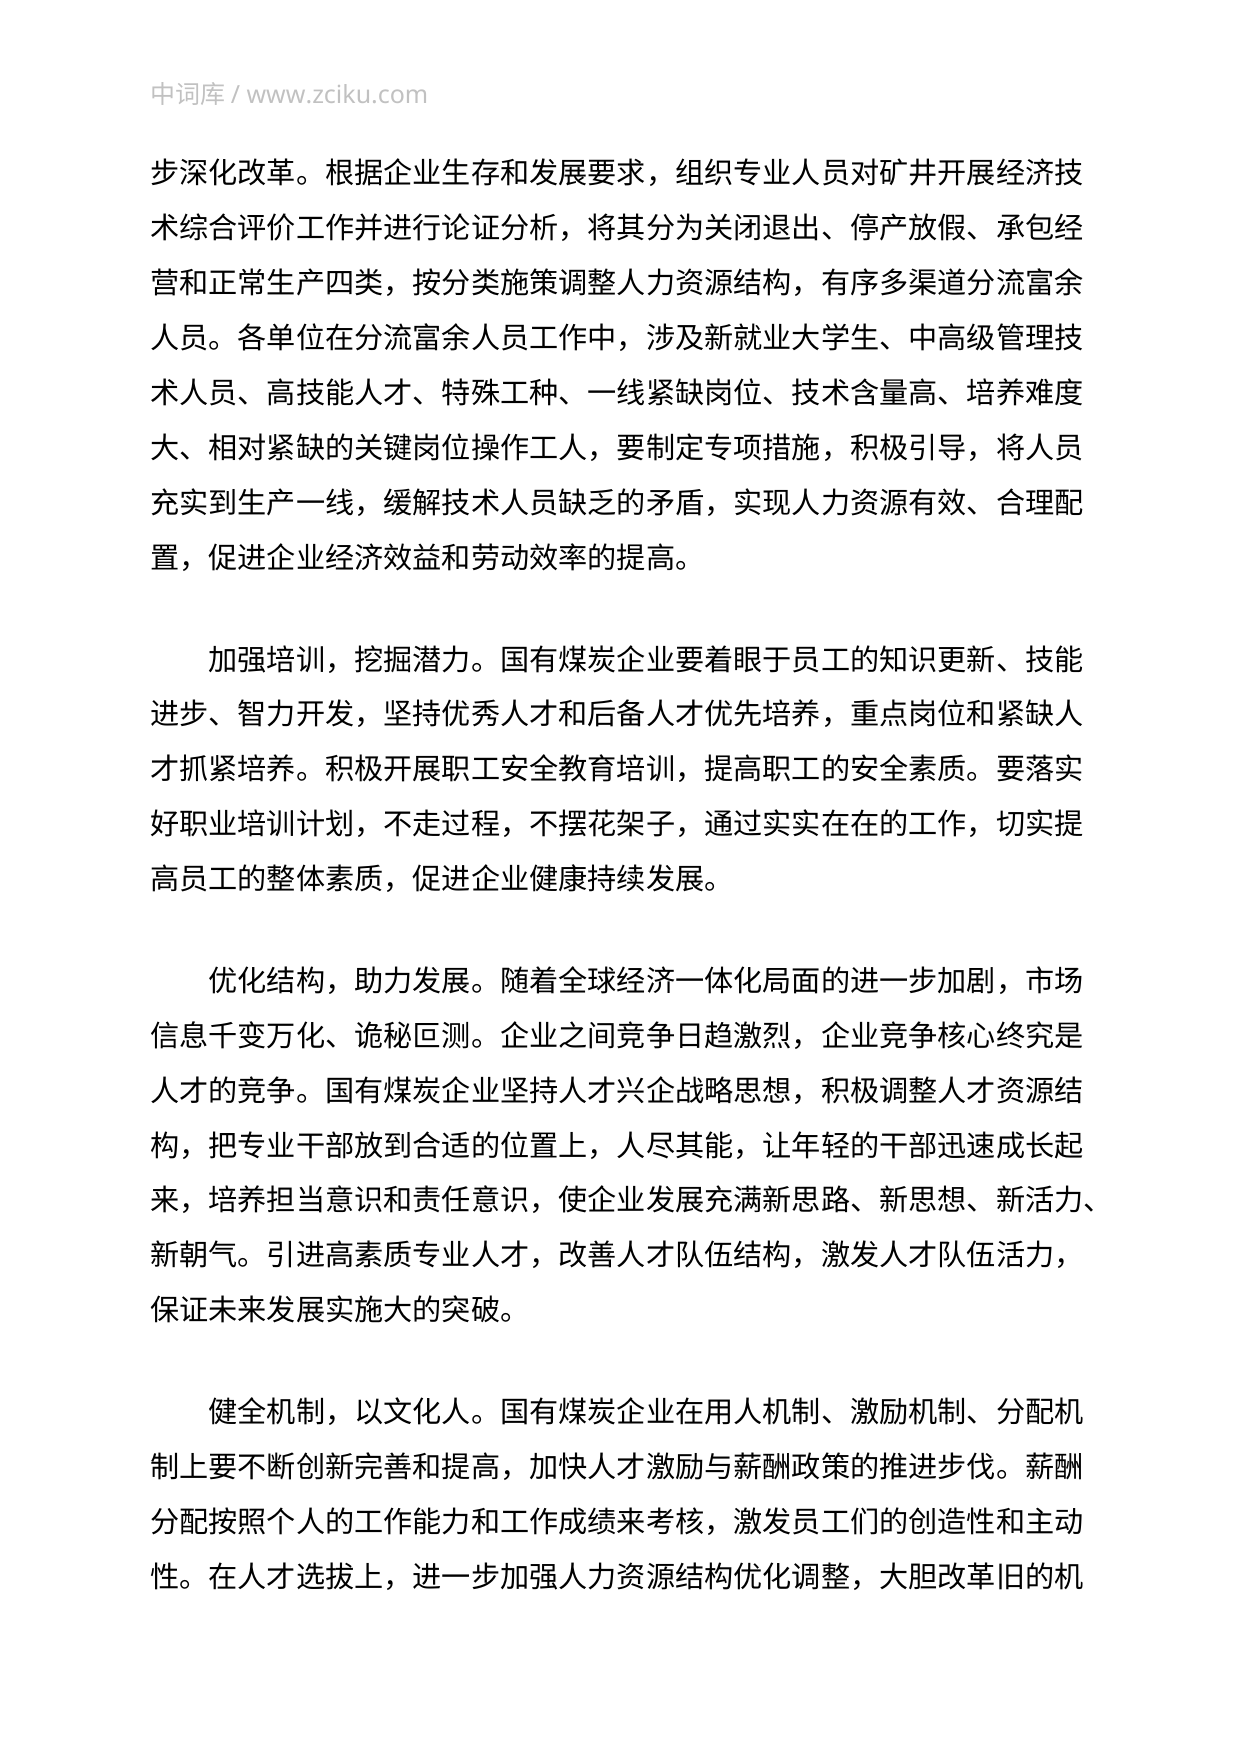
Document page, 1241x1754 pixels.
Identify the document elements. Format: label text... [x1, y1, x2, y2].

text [150, 150, 1090, 577]
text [150, 1388, 1090, 1596]
text 加强培训，挖掘潜力。国有煤炭企业要着眼于员工的知识更新、技能进步、智力开发，坚持优秀人才和后备人才优先培养，重点岗位和紧缺人才抓紧培养。积极开展职工安全教育培训，提高职工的安全素质。要落实好职业培训计划，不走过程，不摆花架子，通过实实在在的工作，切实提高员工的整体素质，促进企业健康持续发展。 [150, 636, 1090, 898]
text 优化结构，助力发展。随着全球经济一体化局面的进一步加剧，市场信息千变万化、诡秘叵测。企业之间竞争日趋激烈，企业竞争核心终究是人才的竞争。国有煤炭企业坚持人才兴企战略思想，积极调整人才资源结构，把专业干部放到合适的位置上，人尽其能，让年轻的干部迅速成长起来，培养担当意识和责任意识，使企业发展充满新思路、新思想、新活力、新朝气。引进高素质专业人才，改善人才队伍结构，激发人才队伍活力，保证未来发展实施大的突破。 [150, 957, 1090, 1329]
